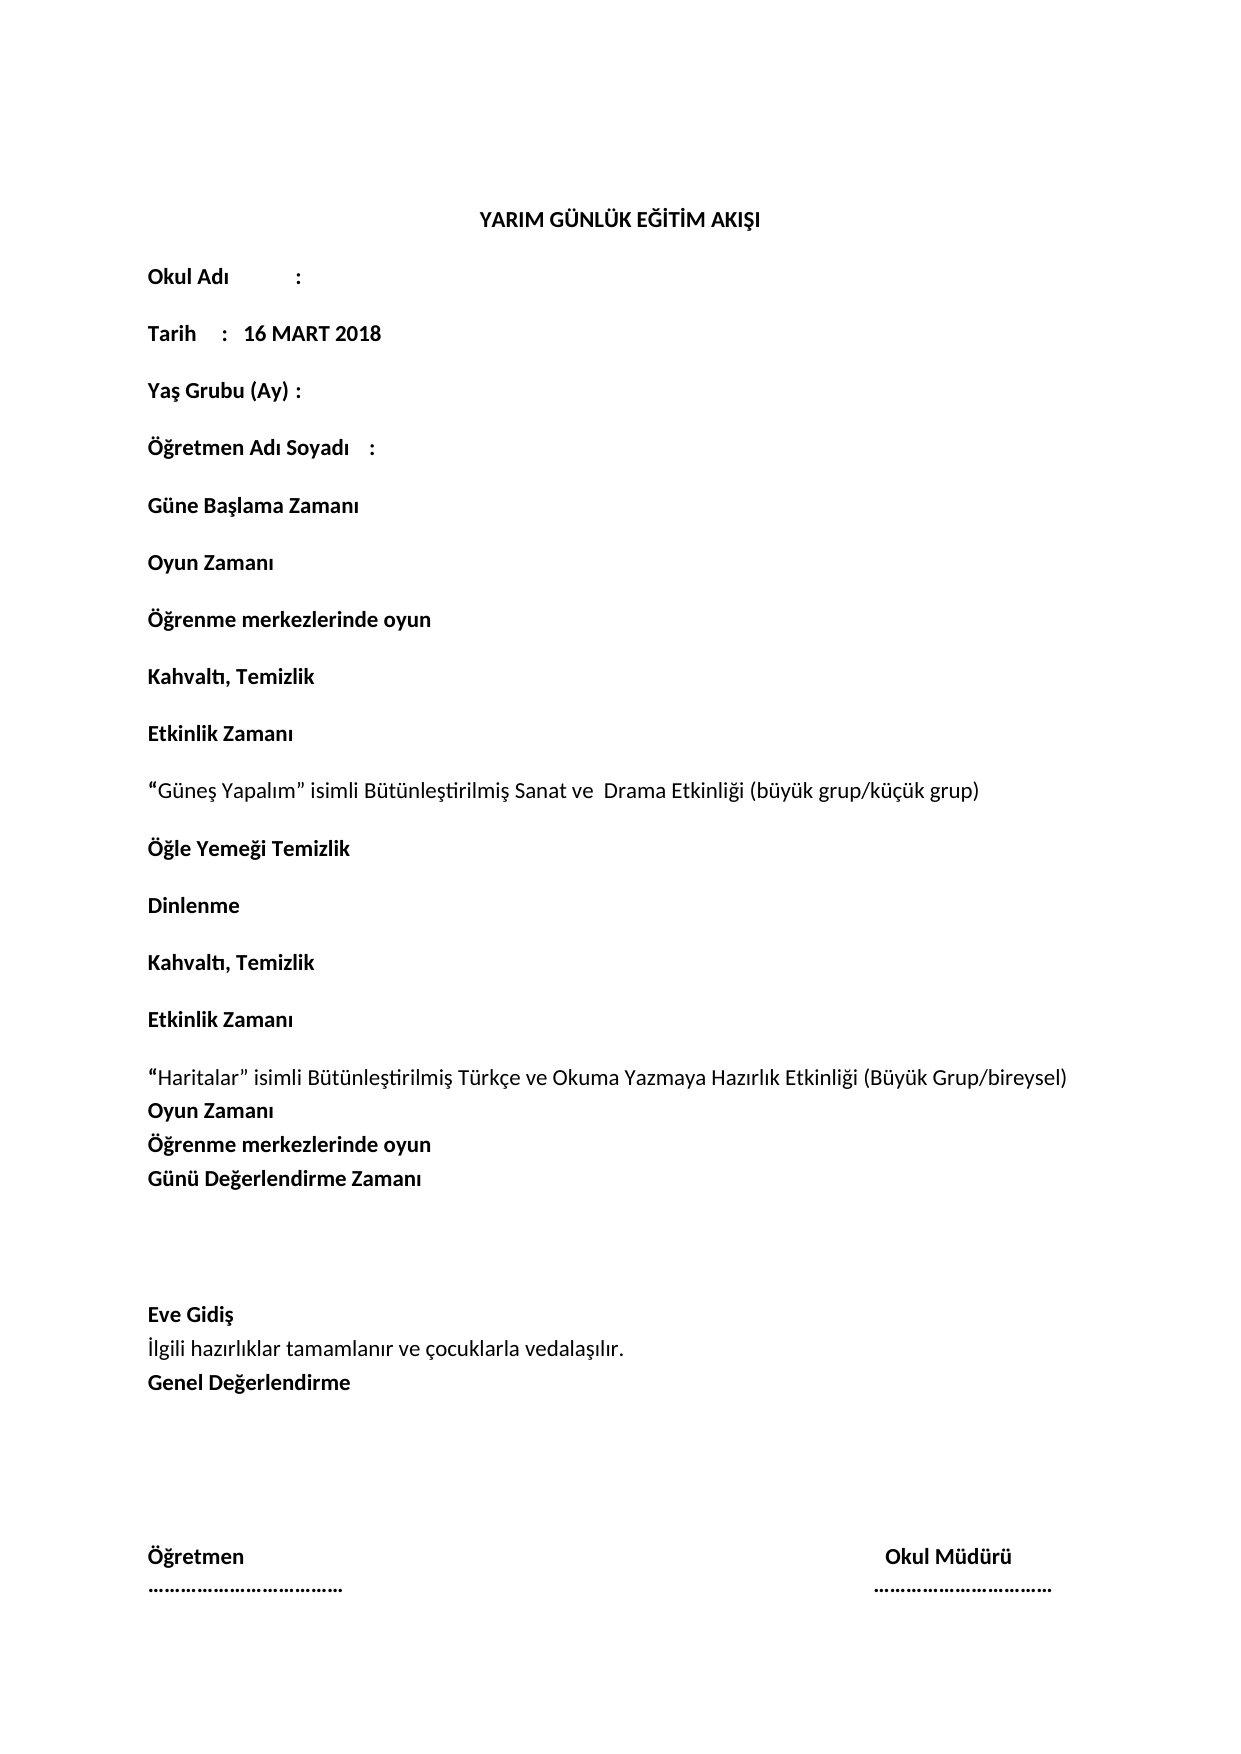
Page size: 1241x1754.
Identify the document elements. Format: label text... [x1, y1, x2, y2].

text Güne Başlama Zamanı [148, 491, 1093, 519]
text Günü Değerlendirme Zamanı [148, 1164, 1093, 1192]
text Oyun Zamanı [148, 1097, 1093, 1124]
text Okul Adı : [148, 262, 1093, 290]
text Öğrenme merkezlerinde oyun [148, 1131, 1093, 1158]
text Öğrenme merkezlerinde oyun [148, 605, 1093, 633]
text “Haritalar” isimli Bütünleştirilmiş Türkçe ve Okuma Yazmaya Hazırlık Etkinliği (Büyük Grup/bireysel) [148, 1063, 1093, 1091]
text “Güneş Yapalım” isimli Bütünleştirilmiş Sanat ve Drama Etkinliği (büyük grup/küçük grup) [148, 777, 1093, 805]
text ……………………………… …………………………… [148, 1570, 1093, 1598]
text Kahvaltı, Temizlik [148, 662, 1093, 690]
text Genel Değerlendirme [148, 1368, 1093, 1396]
text Yaş Grubu (Ay) : [148, 376, 1093, 404]
text Öğretmen Okul Müdürü [148, 1542, 1093, 1570]
text Kahvaltı, Temizlik [148, 948, 1093, 976]
text Tarih : 16 MART 2018 [148, 319, 1093, 347]
text YARIM GÜNLÜK EĞİTİM AKIŞI [148, 205, 1093, 233]
text Öğretmen Adı Soyadı : [148, 433, 1093, 462]
text Eve Gidiş [148, 1300, 1093, 1328]
text Etkinlik Zamanı [148, 1005, 1093, 1033]
text Etkinlik Zamanı [148, 719, 1093, 747]
text Öğle Yemeği Temizlik [148, 834, 1093, 862]
text Dinlenme [148, 891, 1093, 919]
text Oyun Zamanı [148, 548, 1093, 576]
text İlgili hazırlıklar tamamlanır ve çocuklarla vedalaşılır. [148, 1334, 1093, 1362]
